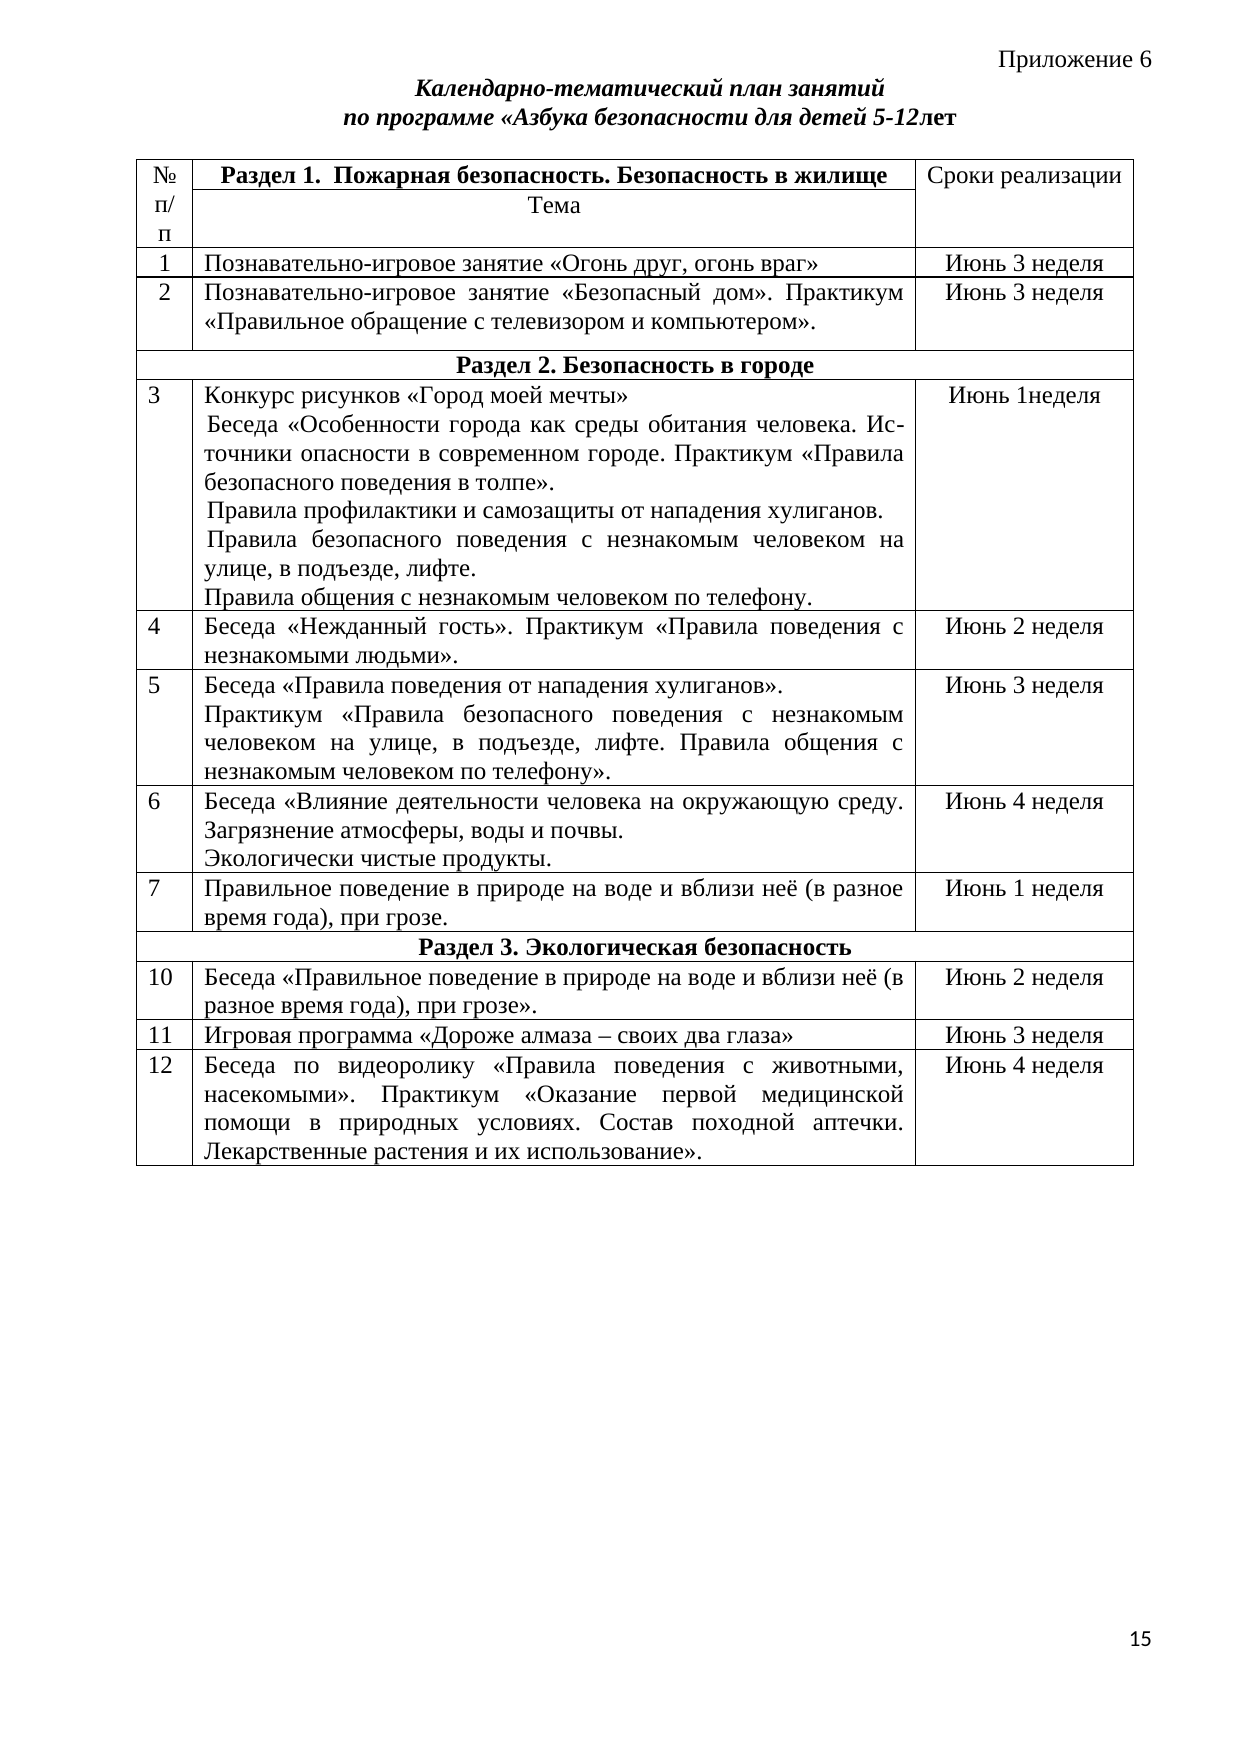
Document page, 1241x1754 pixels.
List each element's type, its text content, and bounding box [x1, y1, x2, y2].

table_cell Раздел 3. Экологическая безопасность [137, 932, 1133, 961]
table_cell 12 [137, 1050, 192, 1165]
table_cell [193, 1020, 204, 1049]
table_cell Познавательно-игровое занятие «Огонь друг, огонь враг» [193, 248, 915, 276]
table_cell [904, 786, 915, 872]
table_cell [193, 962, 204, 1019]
table_cell 5 [137, 670, 192, 785]
table_cell Июнь 3 неделя [916, 278, 1133, 349]
table_cell Июнь 3 неделя [916, 1020, 1133, 1049]
table_cell 10 [137, 962, 192, 1019]
text по программе «Азбука безопасности для детей 5-12лет [148, 102, 1152, 131]
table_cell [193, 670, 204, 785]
table_cell Июнь 1 неделя [916, 873, 1133, 931]
table_cell 7 [137, 873, 192, 931]
table_cell 6 [137, 786, 192, 872]
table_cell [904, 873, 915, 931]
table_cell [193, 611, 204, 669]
table_cell Июнь 4 неделя [916, 786, 1133, 872]
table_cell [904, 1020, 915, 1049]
table_header № п/п [137, 160, 192, 247]
table_cell Июнь 3 неделя [916, 248, 1133, 276]
table_cell Июнь 3 неделя [916, 670, 1133, 785]
table_cell 11 [137, 1020, 192, 1049]
table_cell Июнь 4 неделя [916, 1050, 1133, 1165]
table_cell Июнь 2 неделя [916, 611, 1133, 669]
table_cell 2 [137, 278, 192, 349]
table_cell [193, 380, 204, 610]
text Календарно-тематический план занятий [148, 73, 1152, 102]
table_cell Июнь 1неделя [916, 380, 1133, 610]
table_cell Познавательно-игровое занятие «Безопасный дом». Практикум «Правильное обращение с телевизором и компьютером». [193, 278, 915, 349]
text Приложение 6 [148, 44, 1152, 73]
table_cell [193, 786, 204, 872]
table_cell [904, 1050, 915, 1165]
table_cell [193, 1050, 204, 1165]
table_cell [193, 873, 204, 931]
table_cell 1 [137, 248, 192, 276]
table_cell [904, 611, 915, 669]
table_cell Тема [193, 190, 915, 247]
table_cell 3 [137, 380, 192, 610]
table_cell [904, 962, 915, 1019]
table_header Сроки реализации [916, 160, 1133, 247]
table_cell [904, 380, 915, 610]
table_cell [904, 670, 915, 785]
table_cell Раздел 2. Безопасность в городе [137, 351, 1133, 379]
table_cell Июнь 2 неделя [916, 962, 1133, 1019]
table_cell 4 [137, 611, 192, 669]
table_header Раздел 1. Пожарная безопасность. Безопасность в жилище [193, 160, 915, 189]
